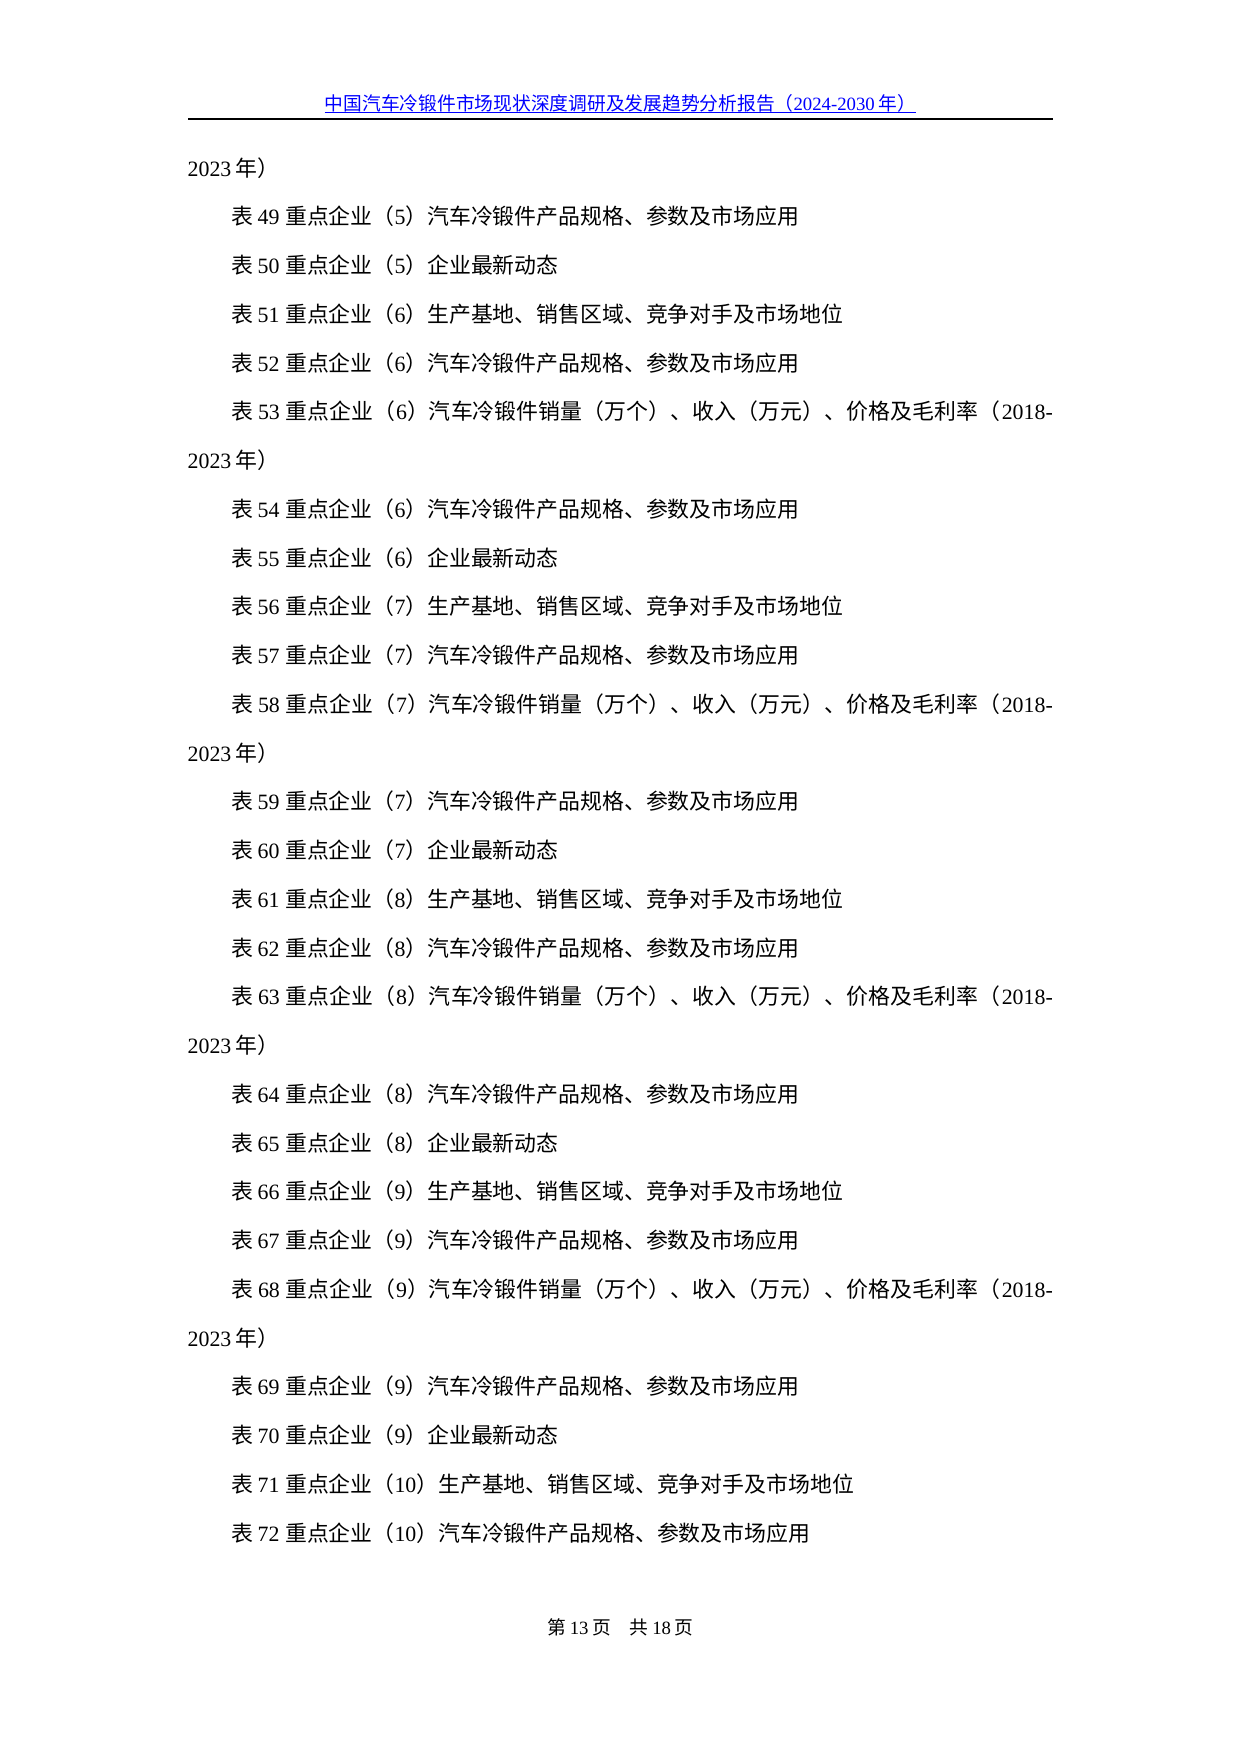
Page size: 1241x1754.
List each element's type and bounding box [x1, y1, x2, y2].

text [187, 150, 1053, 1548]
